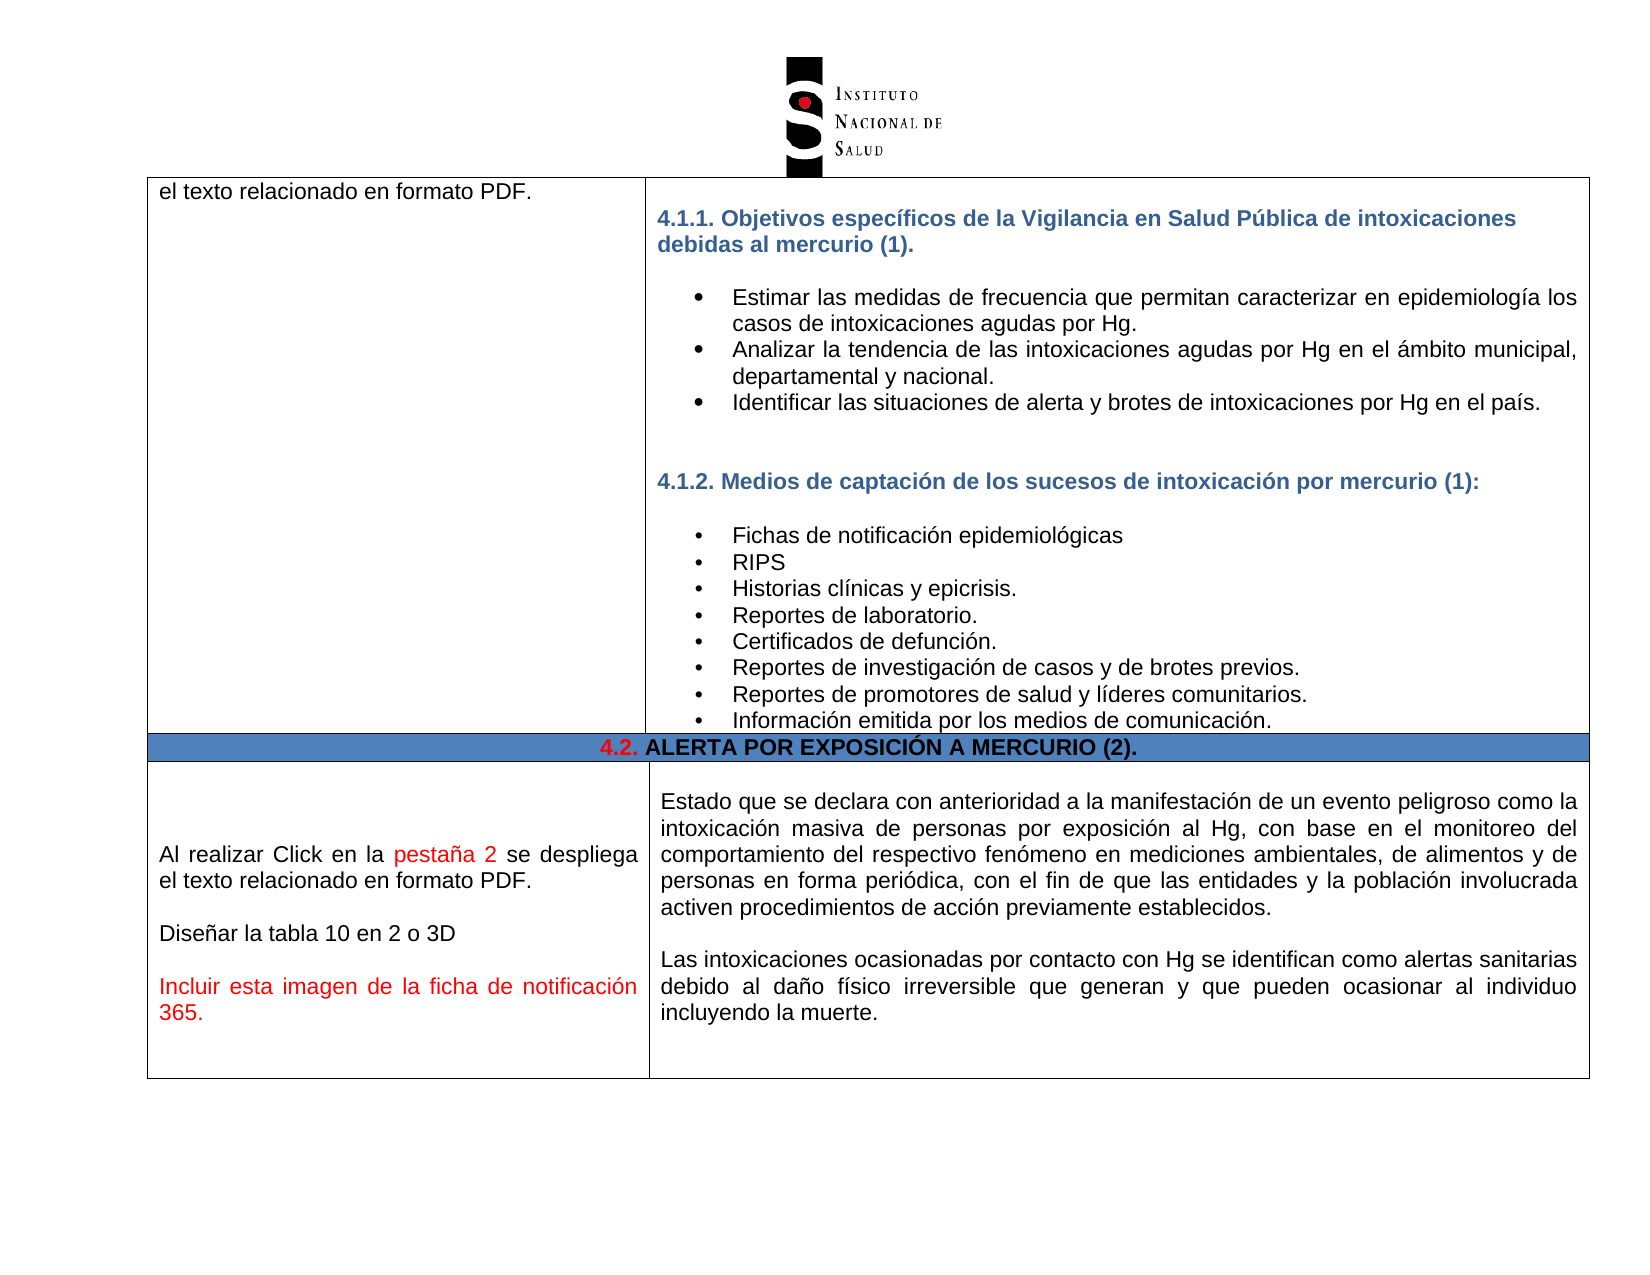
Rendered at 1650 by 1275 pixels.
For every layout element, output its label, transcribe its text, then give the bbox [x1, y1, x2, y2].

picture [786, 56, 942, 177]
table_cell 4.2. ALERTA POR EXPOSICIÓN A MERCURIO (2). [148, 734, 1589, 761]
